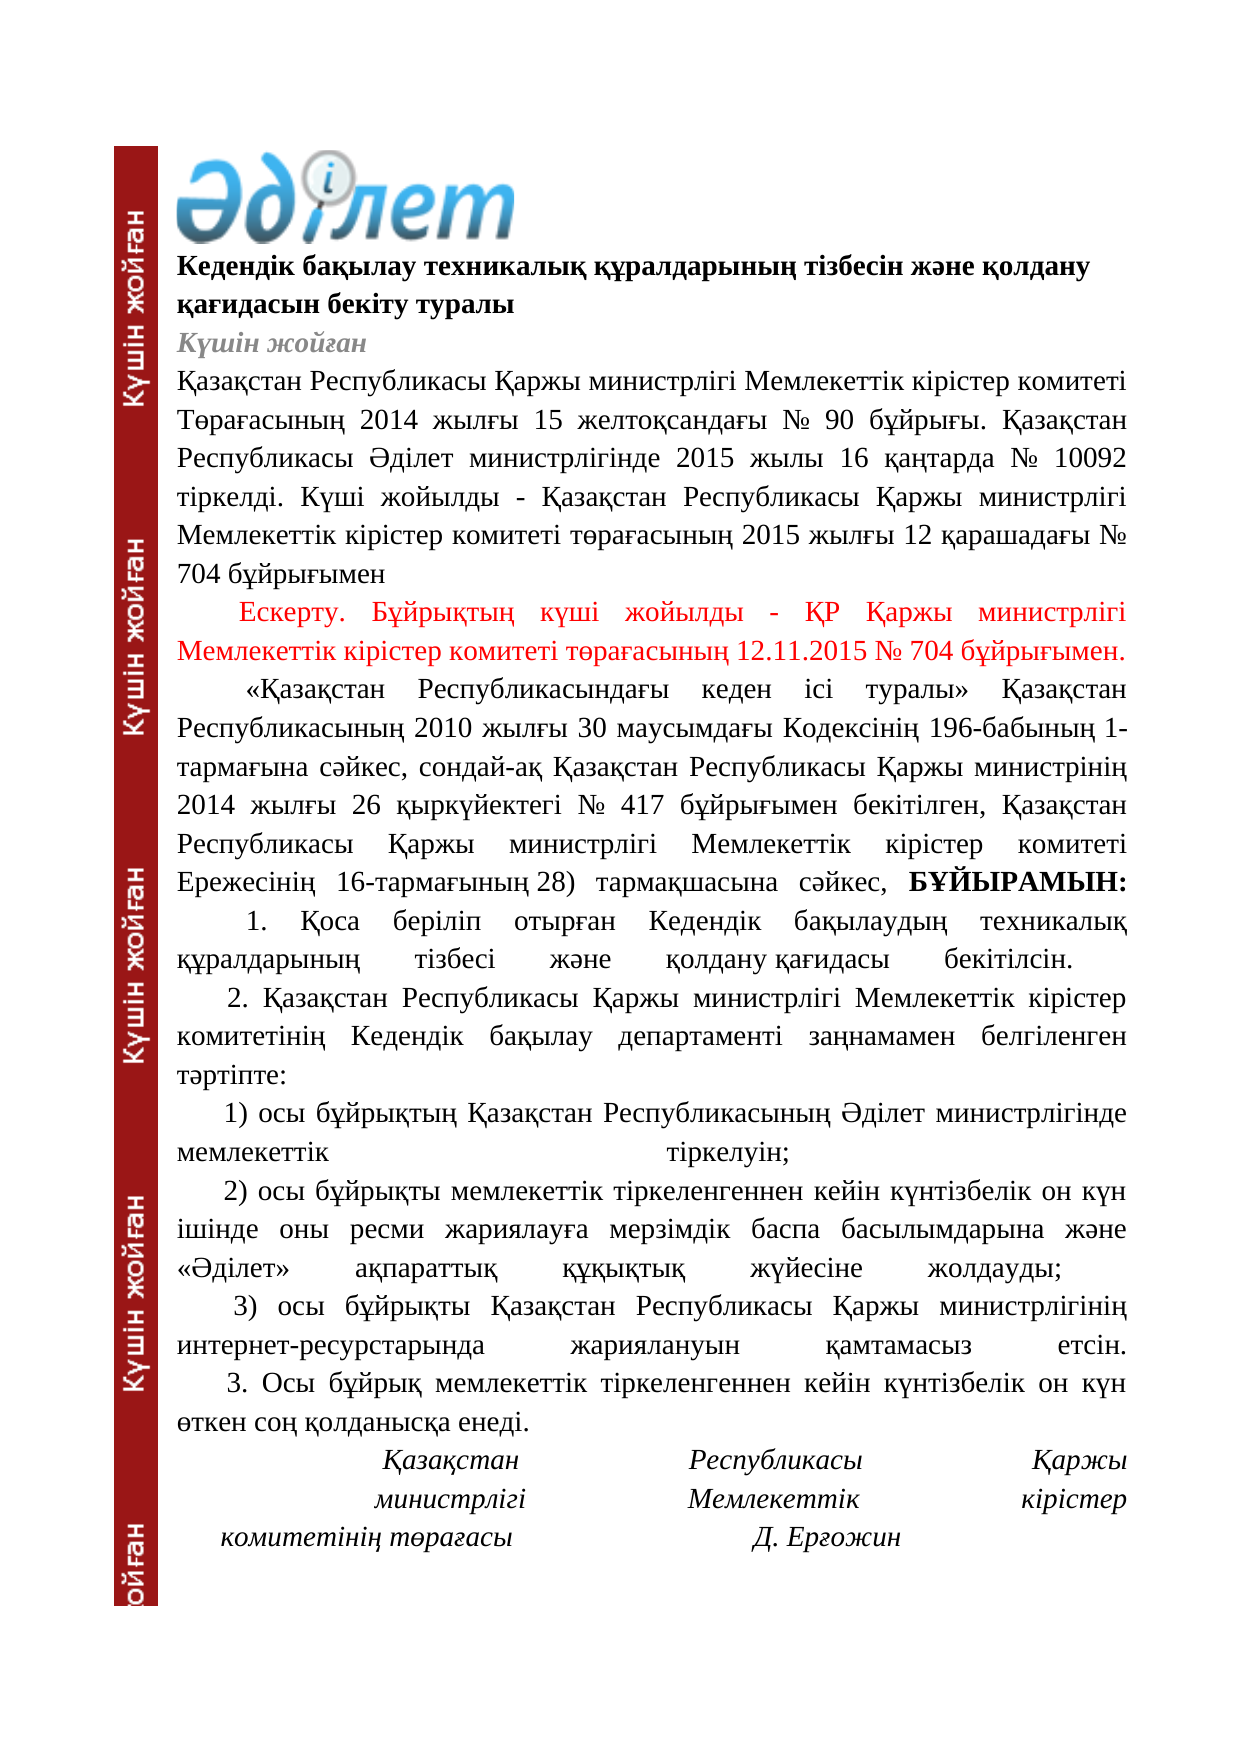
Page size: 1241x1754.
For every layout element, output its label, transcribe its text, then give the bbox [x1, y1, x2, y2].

text Қазақстан Республикасы Қаржы министрлігі Мемлекеттік кірістер комитеті Төрағасының 2014 жылғы 15 желтоқсандағы № 90 бұйрығы. Қазақстан Республикасы Әділет министрлігінде 2015 жылы 16 қаңтарда № 10092 тіркелді. Күші жойылды - Қазақстан Республикасы Қаржы министрлігі Мемлекеттік кірістер комитеті төрағасының 2015 жылғы 12 қарашадағы № 704 бұйрығымен [112, 363, 1128, 589]
picture [114, 667, 158, 672]
picture [114, 358, 158, 363]
text Қазақстан Республикасы Қаржы министрлігі Мемлекеттік кірістер комитетінің төрағасы Д. Ерғожин [112, 1442, 1128, 1553]
picture [114, 1437, 158, 1442]
picture [114, 146, 158, 248]
text «Қазақстан Республикасындағы кеден ісі туралы» Қазақстан Республикасының 2010 жылғы 30 маусымдағы Кодексінің 196-бабының 1-тармағына сәйкес, сондай-ақ Қазақстан Республикасы Қаржы министрінің 2014 жылғы 26 қыркүйектегі № 417 бұйрығымен бекітілген, Қазақстан Республикасы Қаржы министрлігі Мемлекеттік кірістер комитеті Ережесінің 16-тармағының 28) тармақшасына сәйкес, БҰЙЫРАМЫН: 1. Қоса беріліп отырған Кедендік бақылаудың техникалық құралдарының тізбесі және қолдану қағидасы бекітілсін. 2. Қазақстан Республикасы Қаржы министрлігі Мемлекеттік кірістер комитетінің Кедендік бақылау департаменті заңнамамен белгіленген тәртіпте: 1) осы бұйрықтың Қазақстан Республикасының Әділет министрлігінде мемлекеттік тіркелуін; 2) осы бұйрықты мемлекеттік тіркеленгеннен кейін күнтізбелік он күн ішінде оны ресми жариялауға мерзімдік баспа басылымдарына және «Әділет» ақпараттық құқықтық жүйесіне жолдауды; 3) осы бұйрықты Қазақстан Республикасы Қаржы министрлігінің интернет-ресурстарында жариялануын қамтамасыз етсін. 3. Осы бұйрық мемлекеттік тіркеленгеннен кейін күнтізбелік он күн өткен соң қолданысқа енеді. [112, 672, 1128, 1437]
picture [114, 320, 158, 325]
text Кедендік бақылау техникалық құралдарының тізбесін және қолдану қағидасын бекіту туралы [112, 248, 1128, 320]
picture [176, 150, 515, 244]
picture [114, 1553, 158, 1606]
text Ескерту. Бұйрықтың күші жойылды - ҚР Қаржы министрлігі Мемлекеттік кірістер комитеті төрағасының 12.11.2015 № 704 бұйрығымен. [112, 594, 1128, 667]
picture [114, 589, 158, 594]
text Күшін жойған [112, 325, 1128, 358]
